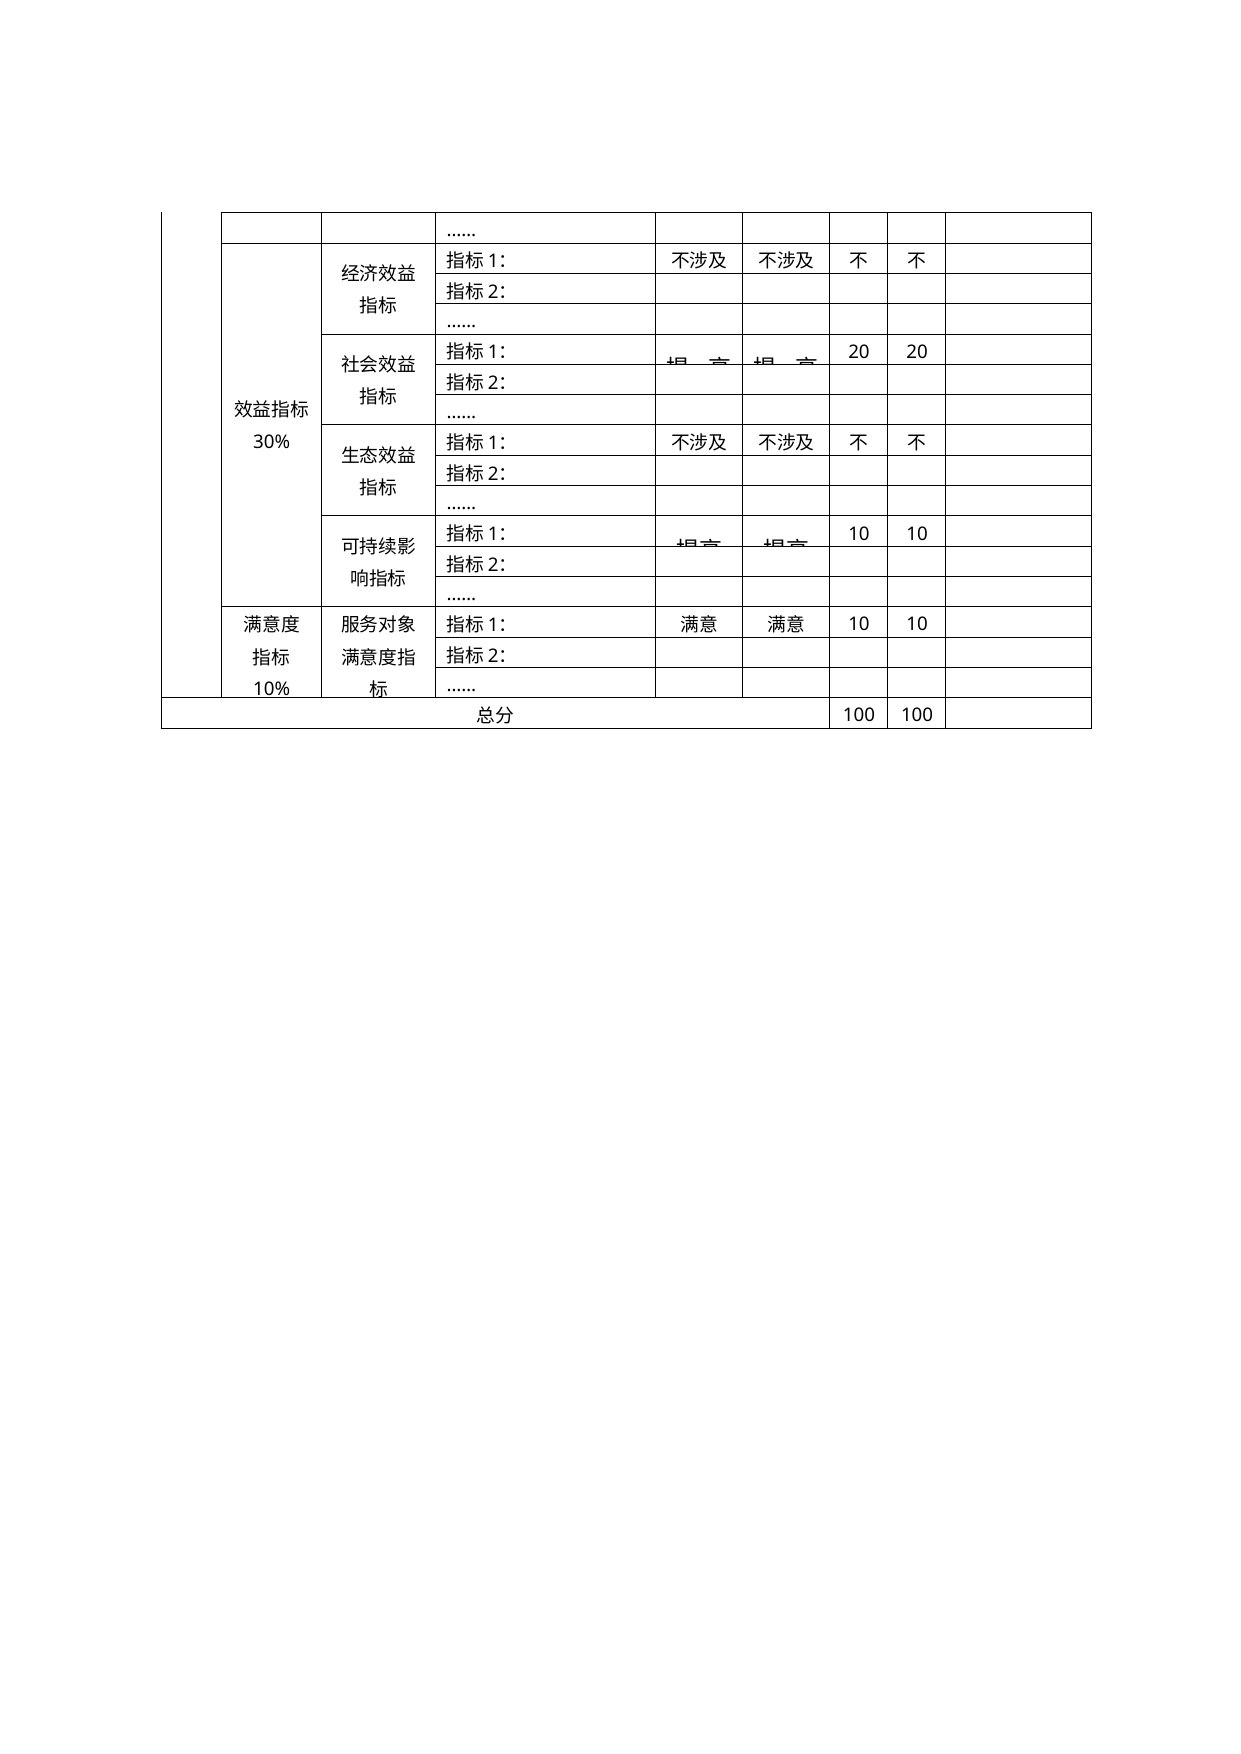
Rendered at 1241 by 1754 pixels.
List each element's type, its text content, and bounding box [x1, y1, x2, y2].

table_cell [946, 456, 1091, 485]
table_cell [946, 607, 1091, 637]
table_cell 总分 [162, 698, 829, 727]
table_cell [946, 274, 1091, 303]
table_cell [656, 547, 742, 576]
table_cell [888, 638, 945, 667]
table_cell [830, 638, 887, 667]
table_cell 不涉及 [656, 244, 742, 273]
table_cell [888, 456, 945, 485]
table_cell …… [436, 304, 655, 333]
table_cell 服务对象满意度指标 [322, 607, 435, 697]
table_cell [888, 304, 945, 333]
table_cell [946, 304, 1091, 333]
table_cell [656, 638, 742, 667]
table_cell [946, 486, 1091, 515]
table_cell 提高西城区整体教育品质，改善教育教学环境 [656, 516, 742, 546]
table_cell [830, 365, 887, 394]
table_cell 不涉及 [656, 425, 742, 455]
table_cell 指标1： [436, 516, 655, 546]
table_cell 不涉及 [888, 244, 945, 273]
table_cell [830, 486, 887, 515]
table_cell [888, 365, 945, 394]
table_cell 20 [830, 335, 887, 364]
table_cell …… [436, 577, 655, 606]
table_cell [656, 274, 742, 303]
table_cell 指标1： [436, 425, 655, 455]
table_cell [656, 577, 742, 606]
table_cell [888, 577, 945, 606]
table_cell [743, 365, 829, 394]
table_cell …… [436, 213, 655, 242]
table_cell 指标2： [436, 365, 655, 394]
table_cell 满意度 指标 10% [222, 607, 321, 697]
table_cell [743, 274, 829, 303]
table_cell [743, 395, 829, 424]
table_cell …… [436, 668, 655, 697]
table_cell [743, 456, 829, 485]
table_cell [888, 274, 945, 303]
table_cell 20 [888, 335, 945, 364]
table_cell [888, 547, 945, 576]
table_cell [830, 577, 887, 606]
table_cell [946, 698, 1091, 727]
table_cell 100 [888, 698, 945, 727]
table_cell [946, 395, 1091, 424]
table_cell [946, 516, 1091, 546]
table_cell [743, 486, 829, 515]
table_cell [743, 213, 829, 242]
table_cell [656, 365, 742, 394]
table_cell [946, 547, 1091, 576]
table_cell [946, 335, 1091, 364]
table_cell [946, 638, 1091, 667]
table_cell [888, 486, 945, 515]
table_cell 提高西城区整体教育品质，改善教育教学环境 [656, 335, 742, 364]
table_cell [743, 577, 829, 606]
table_cell 不涉及 [830, 244, 887, 273]
table_cell [830, 274, 887, 303]
table_cell 指标1： [436, 244, 655, 273]
table_cell 社会效益 指标 [322, 335, 435, 424]
table_cell 提高西城区整体教育品质，改善教育教学环境 [743, 516, 829, 546]
table_cell [946, 577, 1091, 606]
table_cell 指标1： [436, 607, 655, 637]
table_cell [743, 547, 829, 576]
table_cell [830, 395, 887, 424]
table_cell [946, 365, 1091, 394]
table_cell 100 [830, 698, 887, 727]
table_cell 经济效益 指标 [322, 244, 435, 333]
table_cell [656, 213, 742, 242]
table_cell [656, 486, 742, 515]
table_cell 提高西城区整体教育品质，改善教育教学环境 [743, 335, 829, 364]
table_cell 满意 [743, 607, 829, 637]
table_cell [830, 304, 887, 333]
table_cell [656, 668, 742, 697]
table_cell 10 [888, 607, 945, 637]
table_cell [888, 213, 945, 242]
table_cell 生态效益 指标 [322, 425, 435, 515]
table_cell [888, 668, 945, 697]
table_cell [830, 213, 887, 242]
table_cell [946, 213, 1091, 242]
table_cell 指标2： [436, 274, 655, 303]
table_cell 不涉及 [888, 425, 945, 455]
table_cell …… [436, 486, 655, 515]
table_cell 可持续影响指标 [322, 516, 435, 606]
table_cell [830, 668, 887, 697]
table_cell 效益指标 30% [222, 244, 321, 606]
table_cell [743, 304, 829, 333]
table_cell 10 [888, 516, 945, 546]
table_cell [743, 638, 829, 667]
table_cell 不涉及 [743, 244, 829, 273]
table_cell [656, 304, 742, 333]
table_cell 指标2： [436, 456, 655, 485]
table_cell [830, 547, 887, 576]
table_cell [888, 395, 945, 424]
table_cell 指标2： [436, 547, 655, 576]
table_cell 指标1： [436, 335, 655, 364]
table_cell 满意 [656, 607, 742, 637]
table_cell [830, 456, 887, 485]
table_cell [656, 395, 742, 424]
table_cell [656, 456, 742, 485]
table_cell 10 [830, 516, 887, 546]
table_cell [743, 668, 829, 697]
table_cell 不涉及 [743, 425, 829, 455]
table_cell [946, 425, 1091, 455]
table_cell …… [436, 395, 655, 424]
table_cell 指标2： [436, 638, 655, 667]
table_cell 10 [830, 607, 887, 637]
table_cell [946, 668, 1091, 697]
table_cell [946, 244, 1091, 273]
table_cell 不涉及 [830, 425, 887, 455]
